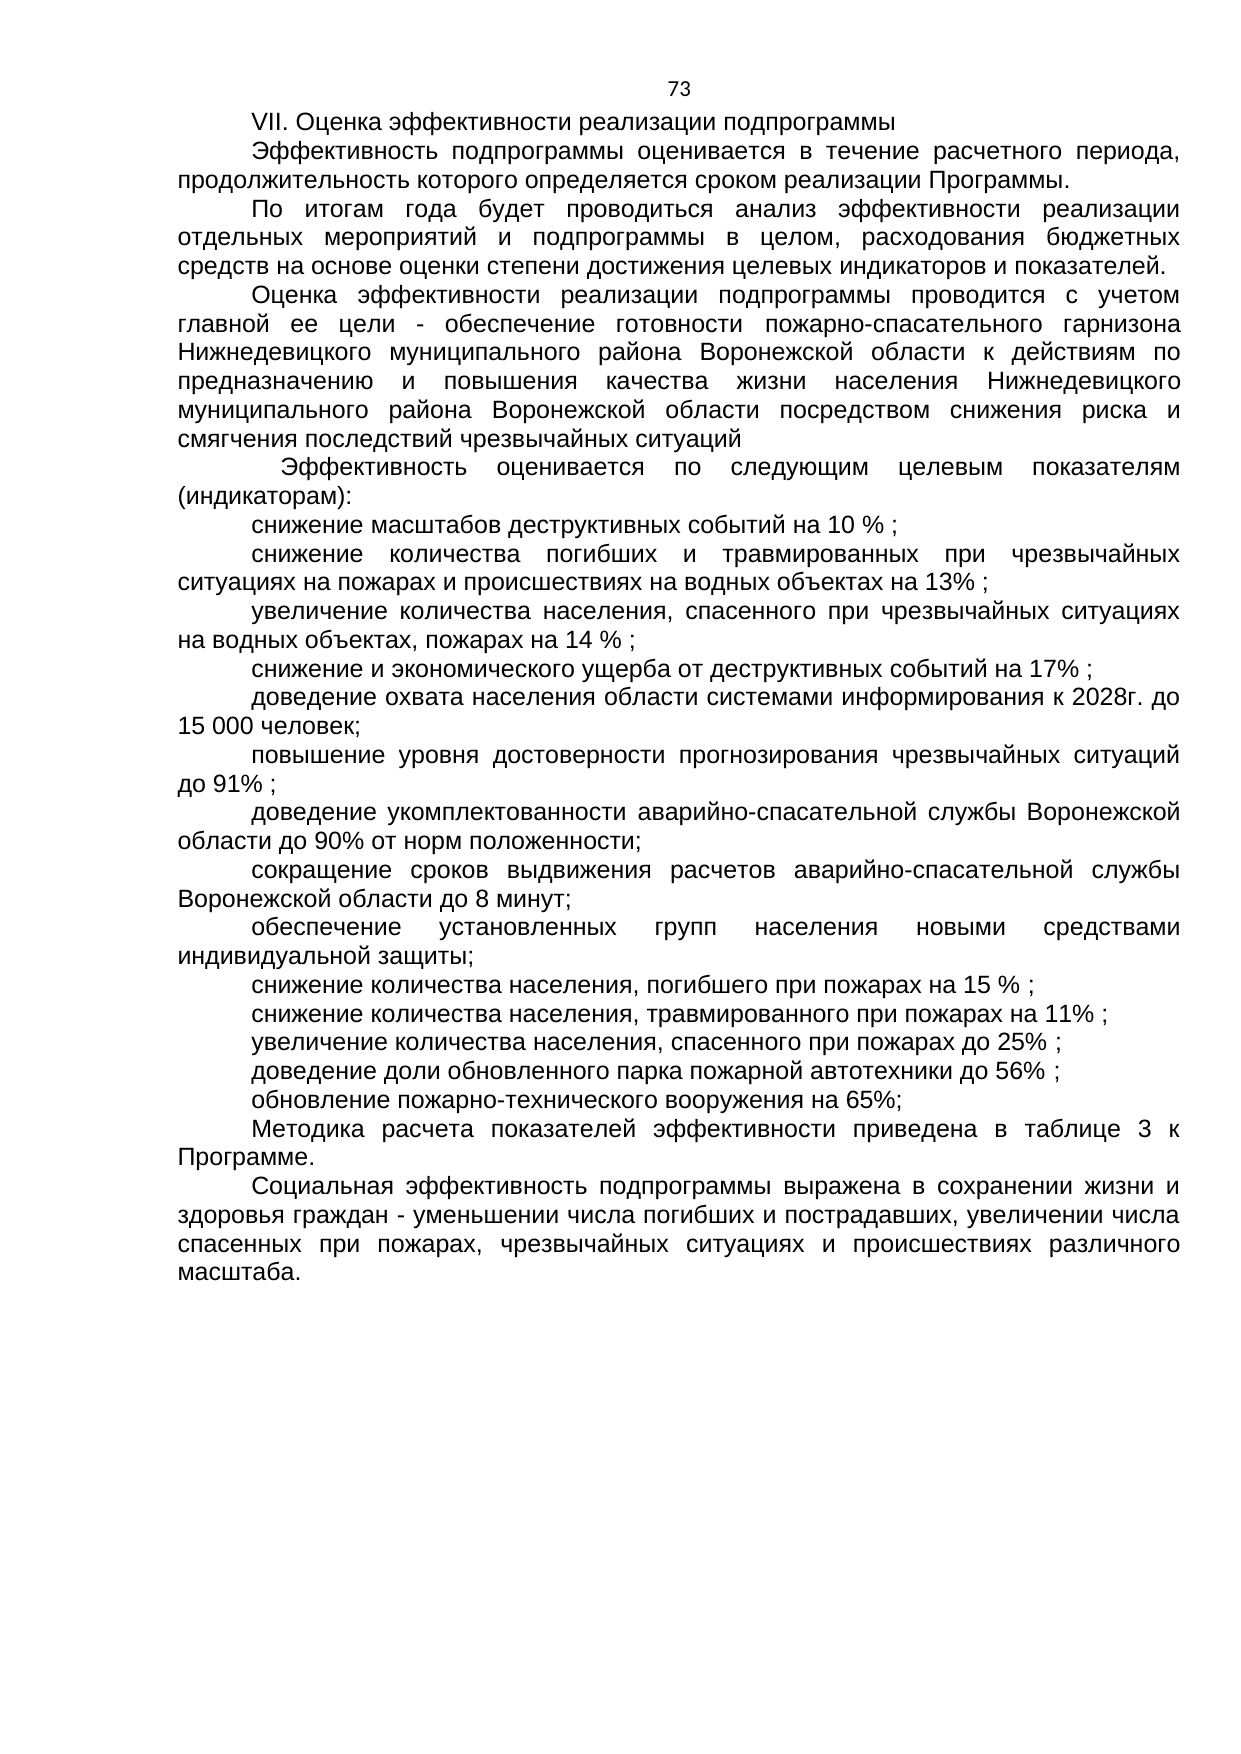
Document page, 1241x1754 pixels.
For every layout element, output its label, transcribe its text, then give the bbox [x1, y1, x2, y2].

text увеличение количества населения, спасенного при чрезвычайных ситуациях на водных объектах, пожарах на 14 % ; [177, 596, 1181, 654]
text доведение доли обновленного парка пожарной автотехники до 56% ; [177, 1056, 1181, 1085]
text доведение охвата населения области системами информирования к 2028г. до 15 000 человек; [177, 682, 1181, 740]
text снижение масштабов деструктивных событий на 10 % ; [177, 510, 1181, 539]
text обновление пожарно-технического вооружения на 65%; [177, 1085, 1181, 1114]
text Социальная эффективность подпрограммы выражена в сохранении жизни и здоровья граждан - уменьшении числа погибших и пострадавших, увеличении числа спасенных при пожарах, чрезвычайных ситуациях и происшествиях различного масштаба. [177, 1171, 1181, 1286]
text VII. Оценка эффективности реализации подпрограммы [177, 107, 1187, 136]
text снижение и экономического ущерба от деструктивных событий на 17% ; [177, 654, 1181, 682]
text снижение количества погибших и травмированных при чрезвычайных ситуациях на пожарах и происшествиях на водных объектах на 13% ; [177, 539, 1181, 596]
text снижение количества населения, травмированного при пожарах на 11% ; [177, 999, 1181, 1027]
text снижение количества населения, погибшего при пожарах на 15 % ; [177, 970, 1181, 999]
text сокращение сроков выдвижения расчетов аварийно-спасательной службы Воронежской области до 8 минут; [177, 855, 1181, 912]
text Оценка эффективности реализации подпрограммы проводится с учетом главной ее цели - обеспечение готовности пожарно-спасательного гарнизона Нижнедевицкого муниципального района Воронежской области к действиям по предназначению и повышения качества жизни населения Нижнедевицкого муниципального района Воронежской области посредством снижения риска и смягчения последствий чрезвычайных ситуаций [177, 280, 1181, 452]
text доведение укомплектованности аварийно-спасательной службы Воронежской области до 90% от норм положенности; [177, 797, 1181, 855]
text увеличение количества населения, спасенного при пожарах до 25% ; [177, 1027, 1181, 1056]
text Методика расчета показателей эффективности приведена в таблице 3 к Программе. [177, 1114, 1181, 1171]
text Эффективность подпрограммы оценивается в течение расчетного периода, продолжительность которого определяется сроком реализации Программы. [177, 136, 1181, 194]
text Эффективность оценивается по следующим целевым показателям (индикаторам): [177, 452, 1181, 510]
text обеспечение установленных групп населения новыми средствами индивидуальной защиты; [177, 912, 1181, 970]
text повышение уровня достоверности прогнозирования чрезвычайных ситуаций до 91% ; [177, 740, 1181, 797]
text По итогам года будет проводиться анализ эффективности реализации отдельных мероприятий и подпрограммы в целом, расходования бюджетных средств на основе оценки степени достижения целевых индикаторов и показателей. [177, 194, 1181, 280]
